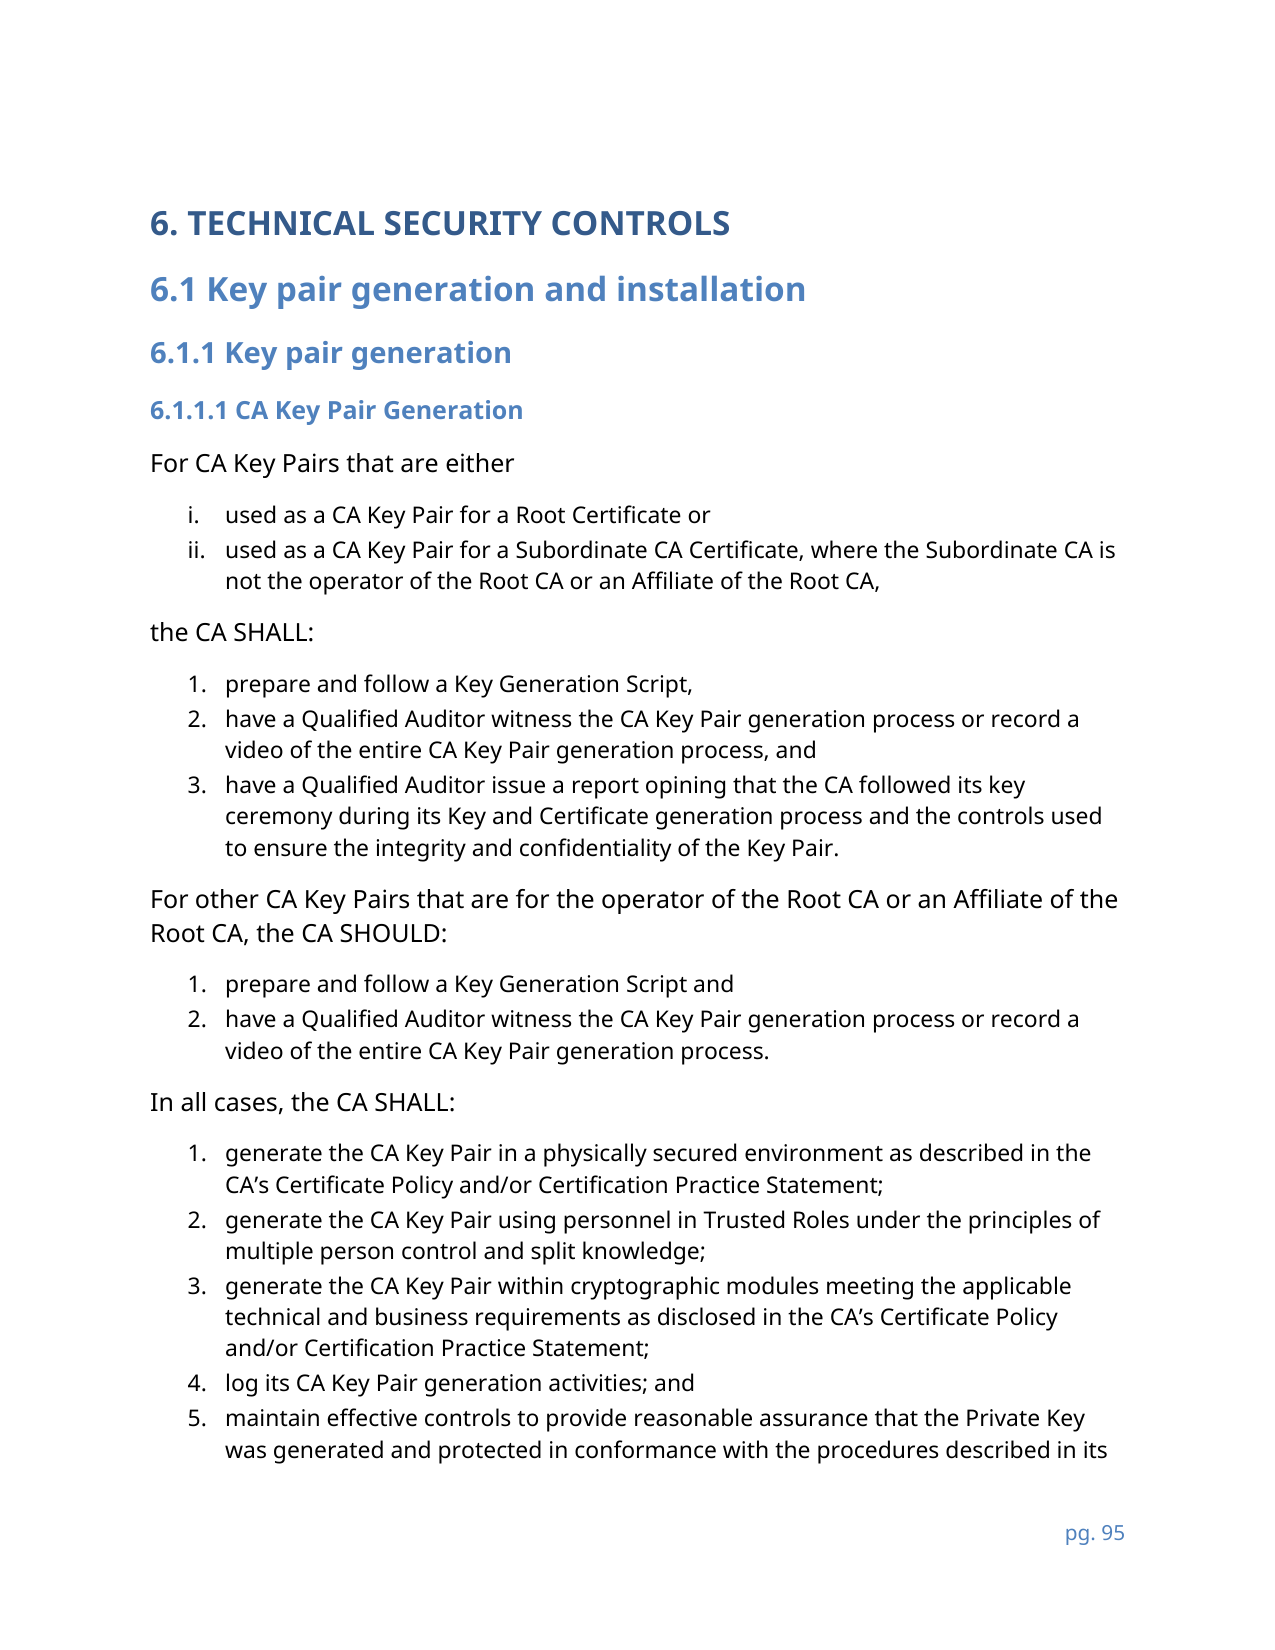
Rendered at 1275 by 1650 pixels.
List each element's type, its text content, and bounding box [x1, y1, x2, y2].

text For other CA Key Pairs that are for the operator of the Root CA or an Affiliate of the Root CA, the CA SHOULD: [150, 881, 1125, 949]
list prepare and follow a Key Generation Script, [187, 668, 1125, 699]
text For CA Key Pairs that are either [150, 446, 1125, 480]
subtitle 6.1.1 Key pair generation [150, 332, 1125, 372]
list log its CA Key Pair generation activities; and [187, 1367, 1125, 1399]
list have a Qualified Auditor issue a report opining that the CA followed its key ceremony during its Key and Certificate generation process and the controls used to ensure the integrity and confidentiality of the Key Pair. [187, 769, 1125, 863]
list have a Qualified Auditor witness the CA Key Pair generation process or record a video of the entire CA Key Pair generation process, and [187, 703, 1125, 765]
subtitle 6. TECHNICAL SECURITY CONTROLS [150, 200, 1125, 245]
subtitle 6.1.1.1 CA Key Pair Generation [150, 393, 1125, 427]
list used as a CA Key Pair for a Root Certificate or [187, 499, 1125, 530]
list generate the CA Key Pair in a physically secured environment as described in the CA’s Certificate Policy and/or Certification Practice Statement; [187, 1137, 1125, 1200]
list generate the CA Key Pair using personnel in Trusted Roles under the principles of multiple person control and split knowledge; [187, 1204, 1125, 1266]
text In all cases, the CA SHALL: [150, 1084, 1125, 1119]
text the CA SHALL: [150, 615, 1125, 649]
list generate the CA Key Pair within cryptographic modules meeting the applicable technical and business requirements as disclosed in the CA’s Certificate Policy and/or Certification Practice Statement; [187, 1270, 1125, 1364]
subtitle 6.1 Key pair generation and installation [150, 266, 1125, 312]
list prepare and follow a Key Generation Script and [187, 968, 1125, 999]
list have a Qualified Auditor witness the CA Key Pair generation process or record a video of the entire CA Key Pair generation process. [187, 1003, 1125, 1066]
list used as a CA Key Pair for a Subordinate CA Certificate, where the Subordinate CA is not the operator of the Root CA or an Affiliate of the Root CA, [187, 534, 1125, 596]
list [187, 1402, 1125, 1465]
